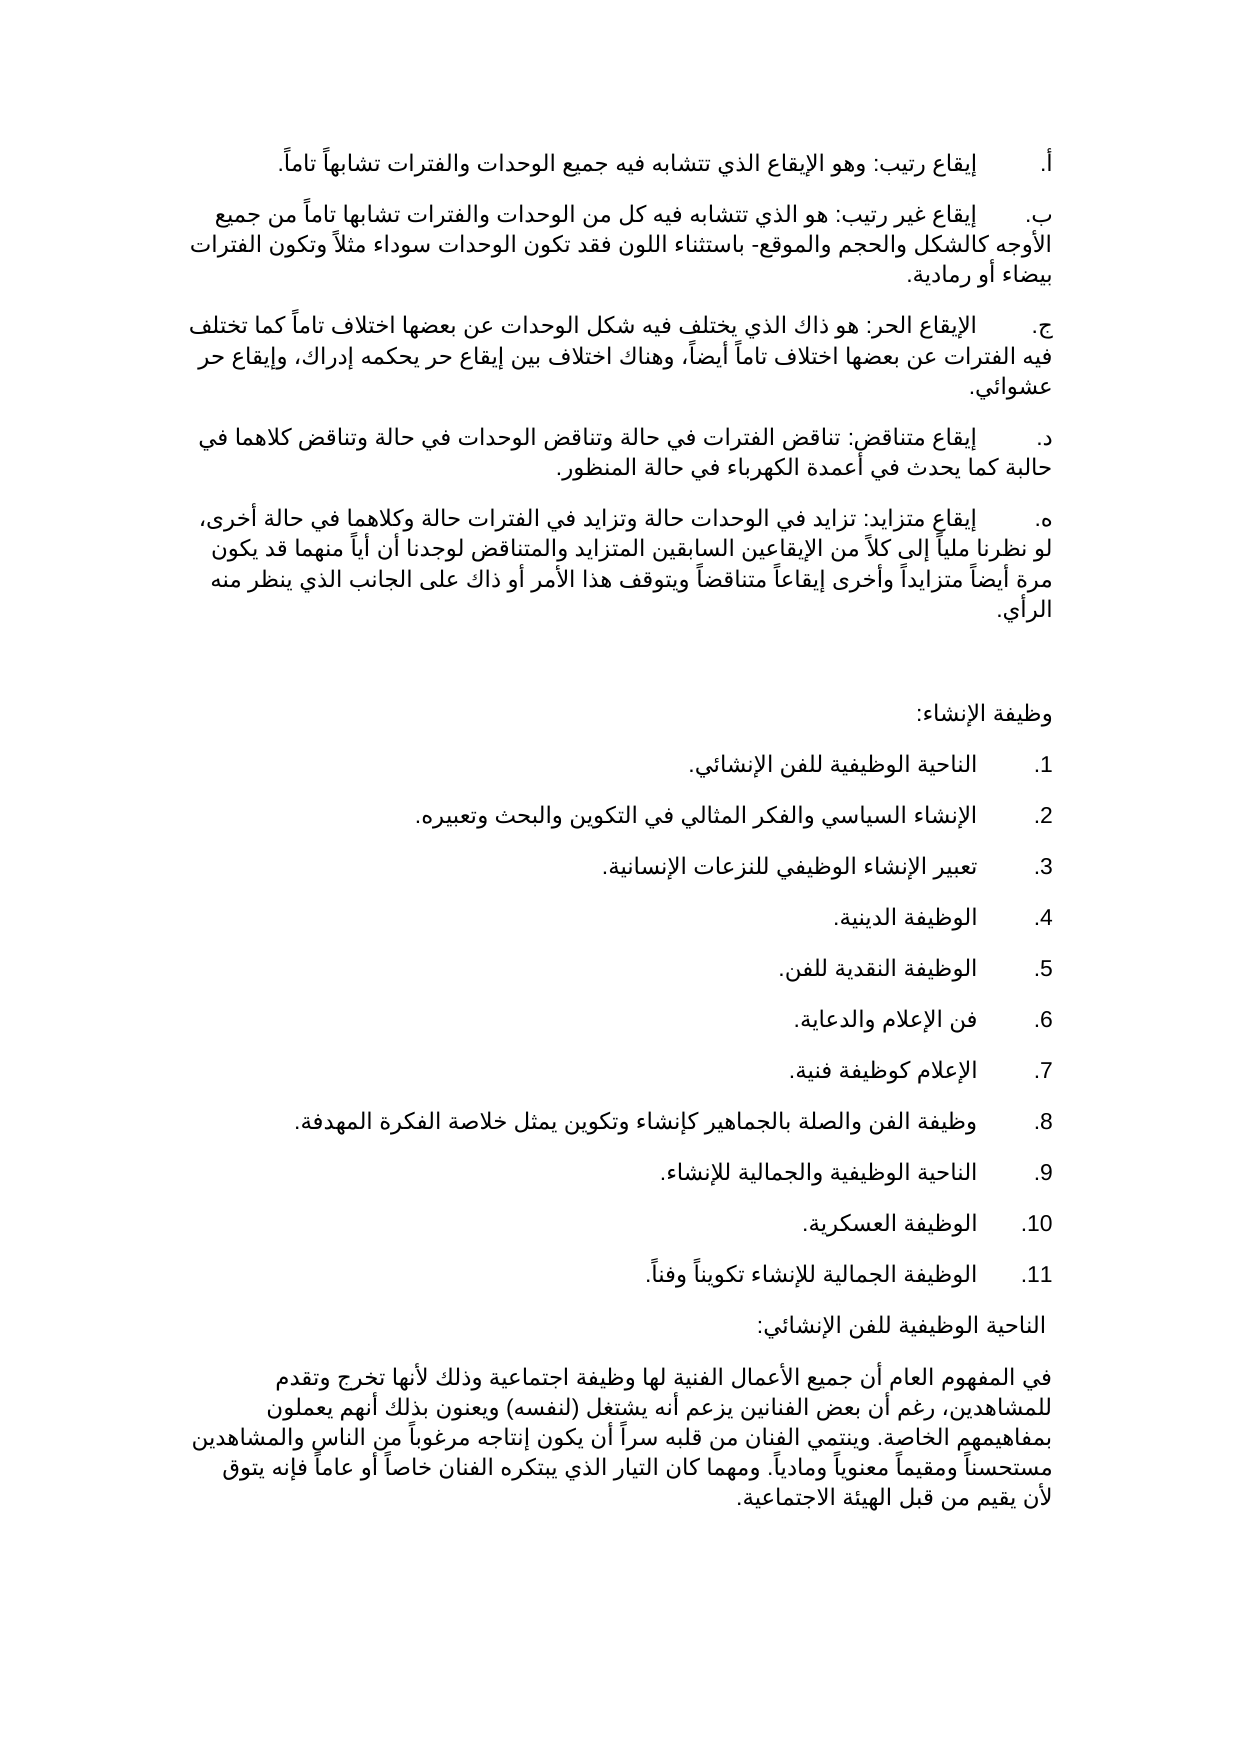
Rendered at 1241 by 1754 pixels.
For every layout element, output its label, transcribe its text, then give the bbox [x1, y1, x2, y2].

text 5. الوظيفة النقدية للفن. [187, 955, 1053, 981]
text ‌ج. الإيقاع الحر: هو ذاك الذي يختلف فيه شكل الوحدات عن بعضها اختلاف تاماً كما تختلف فيه الفترات عن بعضها اختلاف تاماً أيضاً، وهناك اختلاف بين إيقاع حر يحكمه إدراك، وإيقاع حر عشوائي. [187, 312, 1053, 399]
text ‌ب. إيقاع غير رتيب: هو الذي تتشابه فيه كل من الوحدات والفترات تشابها تاماً من جميع الأوجه كالشكل والحجم والموقع- باستثناء اللون فقد تكون الوحدات سوداء مثلاً وتكون الفترات بيضاء أو رمادية. [187, 201, 1053, 288]
text الناحية الوظيفية للفن الإنشائي: [187, 1312, 1053, 1339]
text 6. فن الإعلام والدعاية. [187, 1006, 1053, 1032]
text 3. تعبير الإنشاء الوظيفي للنزعات الإنسانية. [187, 853, 1053, 879]
text 10. الوظيفة العسكرية. [187, 1210, 1053, 1237]
text 7. الإعلام كوظيفة فنية. [187, 1057, 1053, 1083]
text 1. الناحية الوظيفية للفن الإنشائي. [187, 751, 1053, 777]
text 2. الإنشاء السياسي والفكر المثالي في التكوين والبحث وتعبيره. [187, 802, 1053, 828]
text 4. الوظيفة الدينية. [187, 904, 1053, 930]
text ‌د. إيقاع متناقض: تناقض الفترات في حالة وتناقض الوحدات في حالة وتناقض كلاهما في حالبة كما يحدث في أعمدة الكهرباء في حالة المنظور. [187, 424, 1053, 481]
text 9. الناحية الوظيفية والجمالية للإنشاء. [187, 1159, 1053, 1186]
text 8. وظيفة الفن والصلة بالجماهير كإنشاء وتكوين يمثل خلاصة الفكرة المهدفة. [187, 1108, 1053, 1134]
text وظيفة الإنشاء: [187, 700, 1053, 726]
text ‌أ. إيقاع رتيب: وهو الإيقاع الذي تتشابه فيه جميع الوحدات والفترات تشابهاً تاماً. [187, 150, 1053, 176]
text ‌ه. إيقاع متزايد: تزايد في الوحدات حالة وتزايد في الفترات حالة وكلاهما في حالة أخرى، لو نظرنا ملياً إلى كلاً من الإيقاعين السابقين المتزايد والمتناقض لوجدنا أن أياً منهما قد يكون مرة أيضاً متزايداً وأخرى إيقاعاً متناقضاً ويتوقف هذا الأمر أو ذاك على الجانب الذي ينظر منه الرأي. [187, 505, 1053, 622]
text في المفهوم العام أن جميع الأعمال الفنية لها وظيفة اجتماعية وذلك لأنها تخرج وتقدم للمشاهدين، رغم أن بعض الفنانين يزعم أنه يشتغل (لنفسه) ويعنون بذلك أنهم يعملون بمفاهيمهم الخاصة. وينتمي الفنان من قلبه سراً أن يكون إنتاجه مرغوباً من الناس والمشاهدين مستحسناً ومقيماً معنوياً ومادياً. ومهما كان التيار الذي يبتكره الفنان خاصاً أو عاماً فإنه يتوق لأن يقيم من قبل الهيئة الاجتماعية. [187, 1363, 1053, 1511]
text 11. الوظيفة الجمالية للإنشاء تكويناً وفناً. [187, 1261, 1053, 1288]
